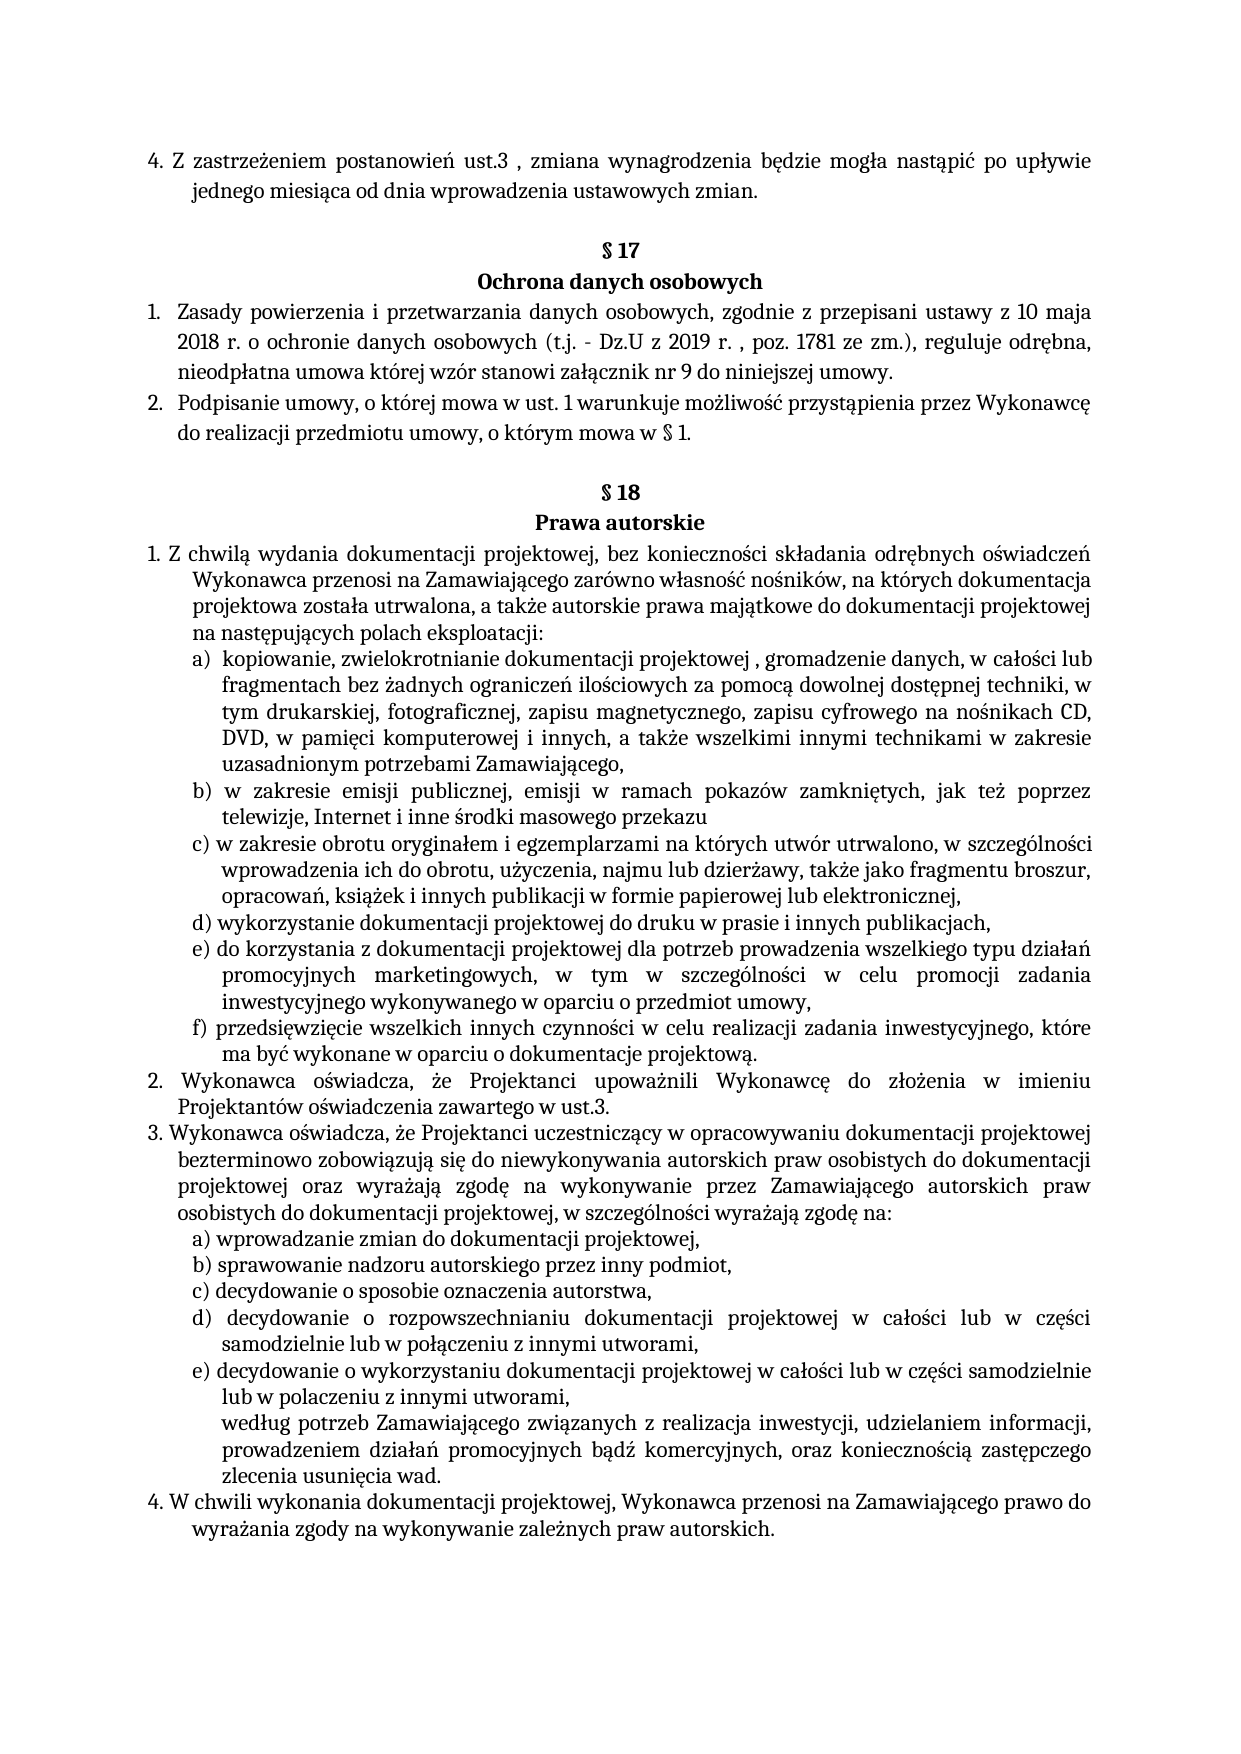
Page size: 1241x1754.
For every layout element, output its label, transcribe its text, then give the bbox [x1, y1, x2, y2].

list d) wykorzystanie dokumentacji projektowej do druku w prasie i innych publikacjach, [192, 909, 1092, 936]
list 3. Wykonawca oświadcza, że Projektanci uczestniczący w opracowywaniu dokumentacji projektowej bezterminowo zobowiązują się do niewykonywania autorskich praw osobistych do dokumentacji projektowej oraz wyrażają zgodę na wykonywanie przez Zamawiającego autorskich praw osobistych do dokumentacji projektowej, w szczególności wyrażają zgodę na: [148, 1120, 1092, 1226]
list Zasady powierzenia i przetwarzania danych osobowych, zgodnie z przepisani ustawy z 10 maja 2018 r. o ochronie danych osobowych (t.j. - Dz.U z 2019 r. , poz. 1781 ze zm.), reguluje odrębna, nieodpłatna umowa której wzór stanowi załącznik nr 9 do niniejszej umowy. [148, 299, 1092, 386]
text § 17 [148, 238, 1092, 265]
text Prawa autorskie [148, 510, 1092, 537]
list e) decydowanie o wykorzystaniu dokumentacji projektowej w całości lub w części samodzielnie lub w polaczeniu z innymi utworami, [192, 1357, 1092, 1410]
list f) przedsięwzięcie wszelkich innych czynności w celu realizacji zadania inwestycyjnego, które ma być wykonane w oparciu o dokumentacje projektową. [192, 1015, 1092, 1067]
text 4. Z zastrzeżeniem postanowień ust.3 , zmiana wynagrodzenia będzie mogła nastąpić po upływie jednego miesiąca od dnia wprowadzenia ustawowych zmian. [148, 148, 1092, 204]
list 4. W chwili wykonania dokumentacji projektowej, Wykonawca przenosi na Zamawiającego prawo do wyrażania zgody na wykonywanie zależnych praw autorskich. [148, 1489, 1092, 1542]
list Podpisanie umowy, o której mowa w ust. 1 warunkuje możliwość przystąpienia przez Wykonawcę do realizacji przedmiotu umowy, o którym mowa w § 1. [148, 389, 1092, 446]
list według potrzeb Zamawiającego związanych z realizacja inwestycji, udzielaniem informacji, prowadzeniem działań promocyjnych bądź komercyjnych, oraz koniecznością zastępczego zlecenia usunięcia wad. [222, 1410, 1092, 1489]
list a) wprowadzanie zmian do dokumentacji projektowej, [192, 1226, 1092, 1252]
text § 18 [148, 480, 1092, 506]
list 2. Wykonawca oświadcza, że Projektanci upoważnili Wykonawcę do złożenia w imieniu Projektantów oświadczenia zawartego w ust.3. [148, 1067, 1092, 1120]
list e) do korzystania z dokumentacji projektowej dla potrzeb prowadzenia wszelkiego typu działań promocyjnych marketingowych, w tym w szczególności w celu promocji zadania inwestycyjnego wykonywanego w oparciu o przedmiot umowy, [192, 936, 1092, 1015]
list 1. Z chwilą wydania dokumentacji projektowej, bez konieczności składania odrębnych oświadczeń Wykonawca przenosi na Zamawiającego zarówno własność nośników, na których dokumentacja projektowa została utrwalona, a także autorskie prawa majątkowe do dokumentacji projektowej na następujących polach eksploatacji: [148, 540, 1092, 646]
list b) sprawowanie nadzoru autorskiego przez inny podmiot, [192, 1252, 1092, 1278]
list c) w zakresie obrotu oryginałem i egzemplarzami na których utwór utrwalono, w szczególności wprowadzenia ich do obrotu, użyczenia, najmu lub dzierżawy, także jako fragmentu broszur, opracowań, książek i innych publikacji w formie papierowej lub elektronicznej, [192, 830, 1092, 909]
list b) w zakresie emisji publicznej, emisji w ramach pokazów zamkniętych, jak też poprzez telewizje, Internet i inne środki masowego przekazu [192, 778, 1092, 830]
list a) kopiowanie, zwielokrotnianie dokumentacji projektowej , gromadzenie danych, w całości lub fragmentach bez żadnych ograniczeń ilościowych za pomocą dowolnej dostępnej techniki, w tym drukarskiej, fotograficznej, zapisu magnetycznego, zapisu cyfrowego na nośnikach CD, DVD, w pamięci komputerowej i innych, a także wszelkimi innymi technikami w zakresie uzasadnionym potrzebami Zamawiającego, [192, 646, 1092, 778]
text Ochrona danych osobowych [148, 268, 1092, 295]
list d) decydowanie o rozpowszechnianiu dokumentacji projektowej w całości lub w części samodzielnie lub w połączeniu z innymi utworami, [192, 1305, 1092, 1357]
list c) decydowanie o sposobie oznaczenia autorstwa, [192, 1278, 1092, 1305]
